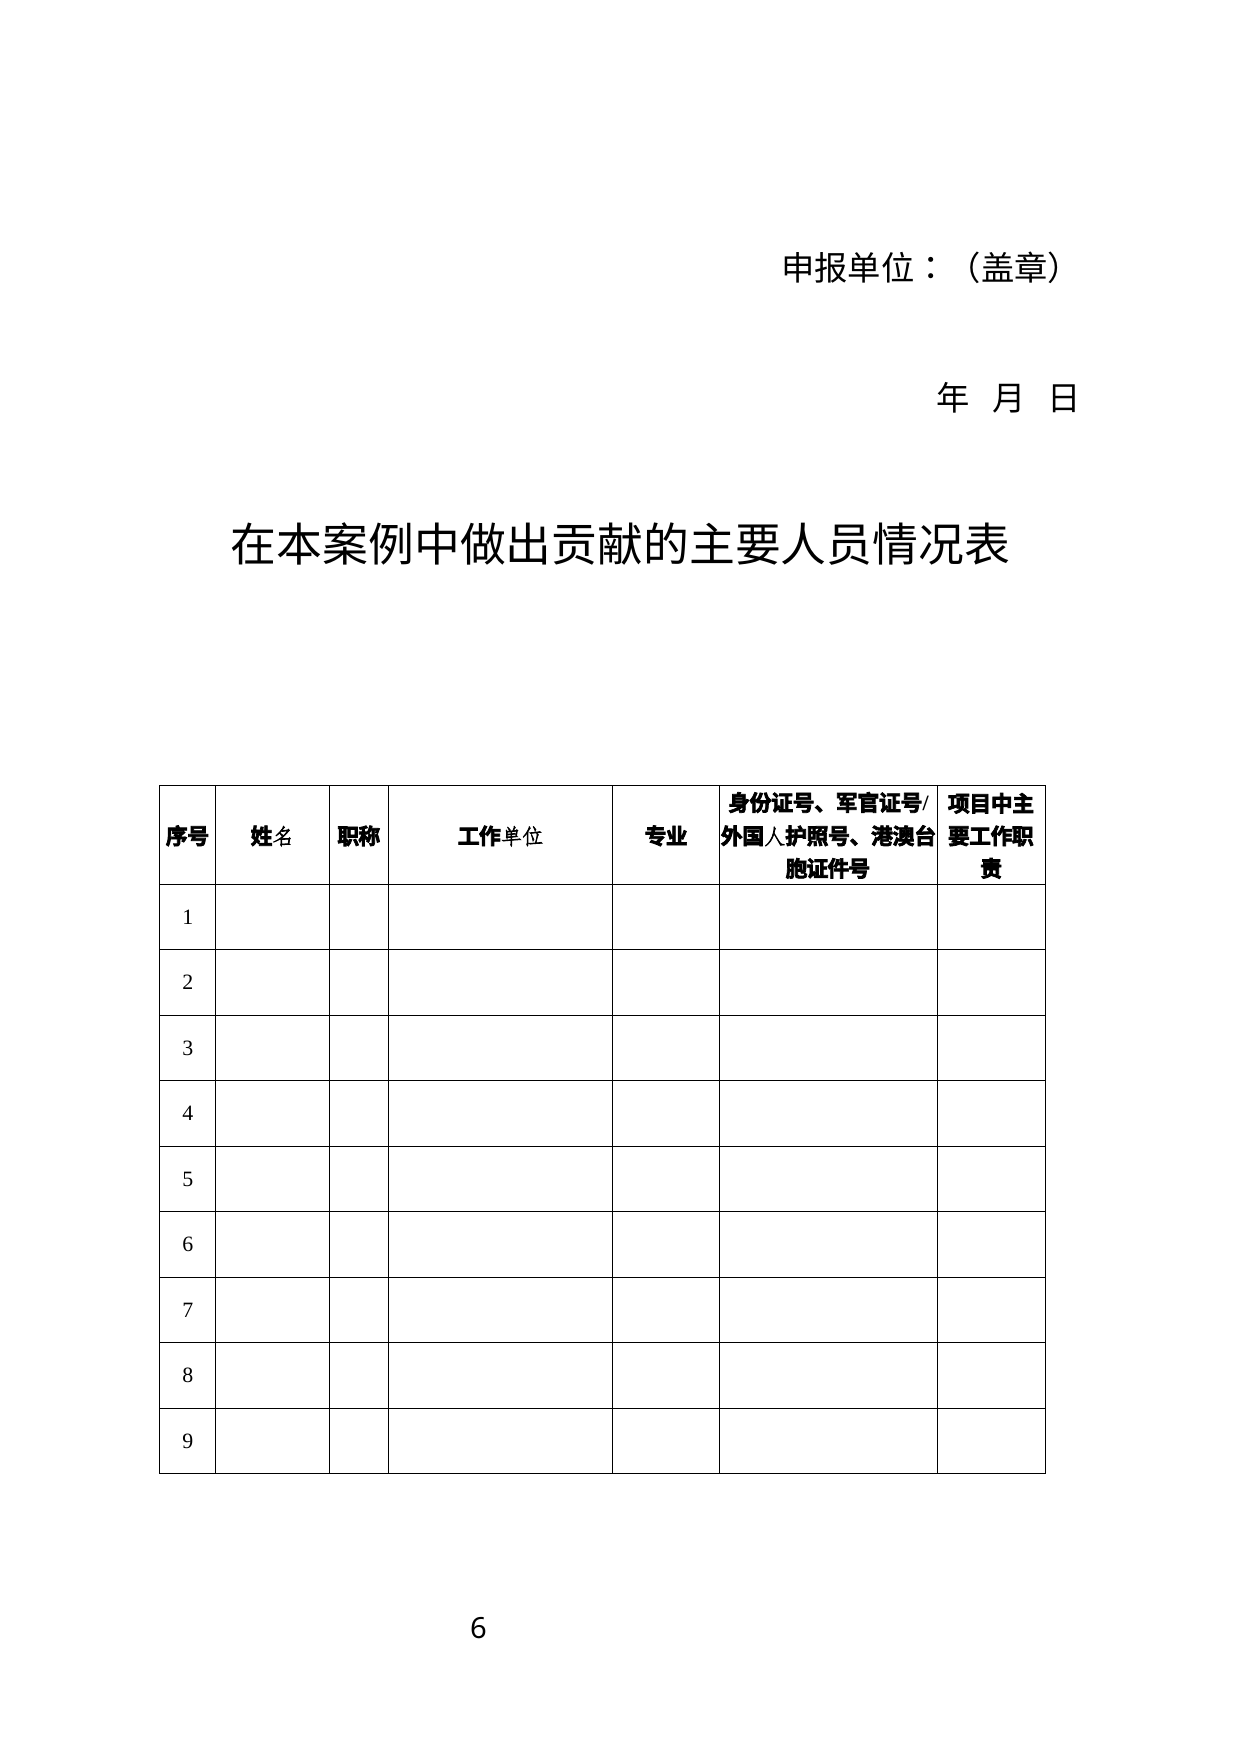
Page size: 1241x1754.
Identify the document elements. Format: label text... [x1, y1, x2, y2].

table_cell [720, 1016, 937, 1080]
table_cell [720, 885, 937, 949]
table_cell [720, 1343, 937, 1408]
table_cell [216, 1212, 329, 1277]
table_cell 2 [160, 950, 215, 1014]
table_cell [389, 1409, 612, 1473]
table_header 身份证号、军官证号/外国人护照号、港澳台胞证件号 [720, 786, 937, 883]
table_cell [330, 885, 388, 949]
table_cell [389, 950, 612, 1014]
table_cell [216, 885, 329, 949]
table_cell [216, 1147, 329, 1211]
table_cell [330, 1147, 388, 1211]
table_cell [720, 950, 937, 1014]
table_cell [330, 1409, 388, 1473]
table_cell [216, 1081, 329, 1146]
table_cell [720, 1278, 937, 1342]
table_cell [938, 1343, 1045, 1408]
table_cell 3 [160, 1016, 215, 1080]
table_cell [216, 1016, 329, 1080]
table_cell [938, 950, 1045, 1014]
table_cell [389, 1212, 612, 1277]
table_cell [330, 1081, 388, 1146]
table_cell 1 [160, 885, 215, 949]
text 申报单位：（盖章） [159, 233, 1081, 298]
table_header 工作单位 [389, 786, 612, 883]
table_header 姓名 [216, 786, 329, 883]
table_cell [938, 1278, 1045, 1342]
table_cell [216, 1278, 329, 1342]
text 在本案例中做出贡献的主要人员情况表 [159, 493, 1081, 590]
table_cell 5 [160, 1147, 215, 1211]
table_cell [613, 1409, 719, 1473]
table_cell [216, 1409, 329, 1473]
table_header 项目中主要工作职责 [938, 786, 1045, 883]
table_cell [938, 1081, 1045, 1146]
table_cell [330, 1016, 388, 1080]
table_cell [720, 1147, 937, 1211]
table_cell [330, 1212, 388, 1277]
table_cell 6 [160, 1212, 215, 1277]
table_cell 8 [160, 1343, 215, 1408]
table_cell [613, 1212, 719, 1277]
table_cell [938, 1212, 1045, 1277]
table_cell [330, 950, 388, 1014]
table_cell 9 [160, 1409, 215, 1473]
table_header 职称 [330, 786, 388, 883]
table_cell 7 [160, 1278, 215, 1342]
table_cell [389, 1147, 612, 1211]
table_cell [938, 885, 1045, 949]
table_cell [720, 1212, 937, 1277]
table_cell [720, 1409, 937, 1473]
table_cell [720, 1081, 937, 1146]
table_cell [389, 1081, 612, 1146]
table_cell [613, 1147, 719, 1211]
table_cell 4 [160, 1081, 215, 1146]
table_cell [613, 1343, 719, 1408]
table_cell [389, 1343, 612, 1408]
table_header 序号 [160, 786, 215, 883]
table_cell [613, 950, 719, 1014]
table_cell [938, 1147, 1045, 1211]
table_header 专业 [613, 786, 719, 883]
table_cell [938, 1016, 1045, 1080]
table_cell [613, 1278, 719, 1342]
table_cell [330, 1278, 388, 1342]
table_cell [613, 1016, 719, 1080]
table_cell [938, 1409, 1045, 1473]
table_cell [216, 1343, 329, 1408]
table_cell [330, 1343, 388, 1408]
table_cell [389, 1016, 612, 1080]
table_cell [613, 885, 719, 949]
table_cell [613, 1081, 719, 1146]
table_cell [389, 1278, 612, 1342]
text 年 月 日 [159, 363, 1081, 428]
table_cell [389, 885, 612, 949]
table_cell [216, 950, 329, 1014]
